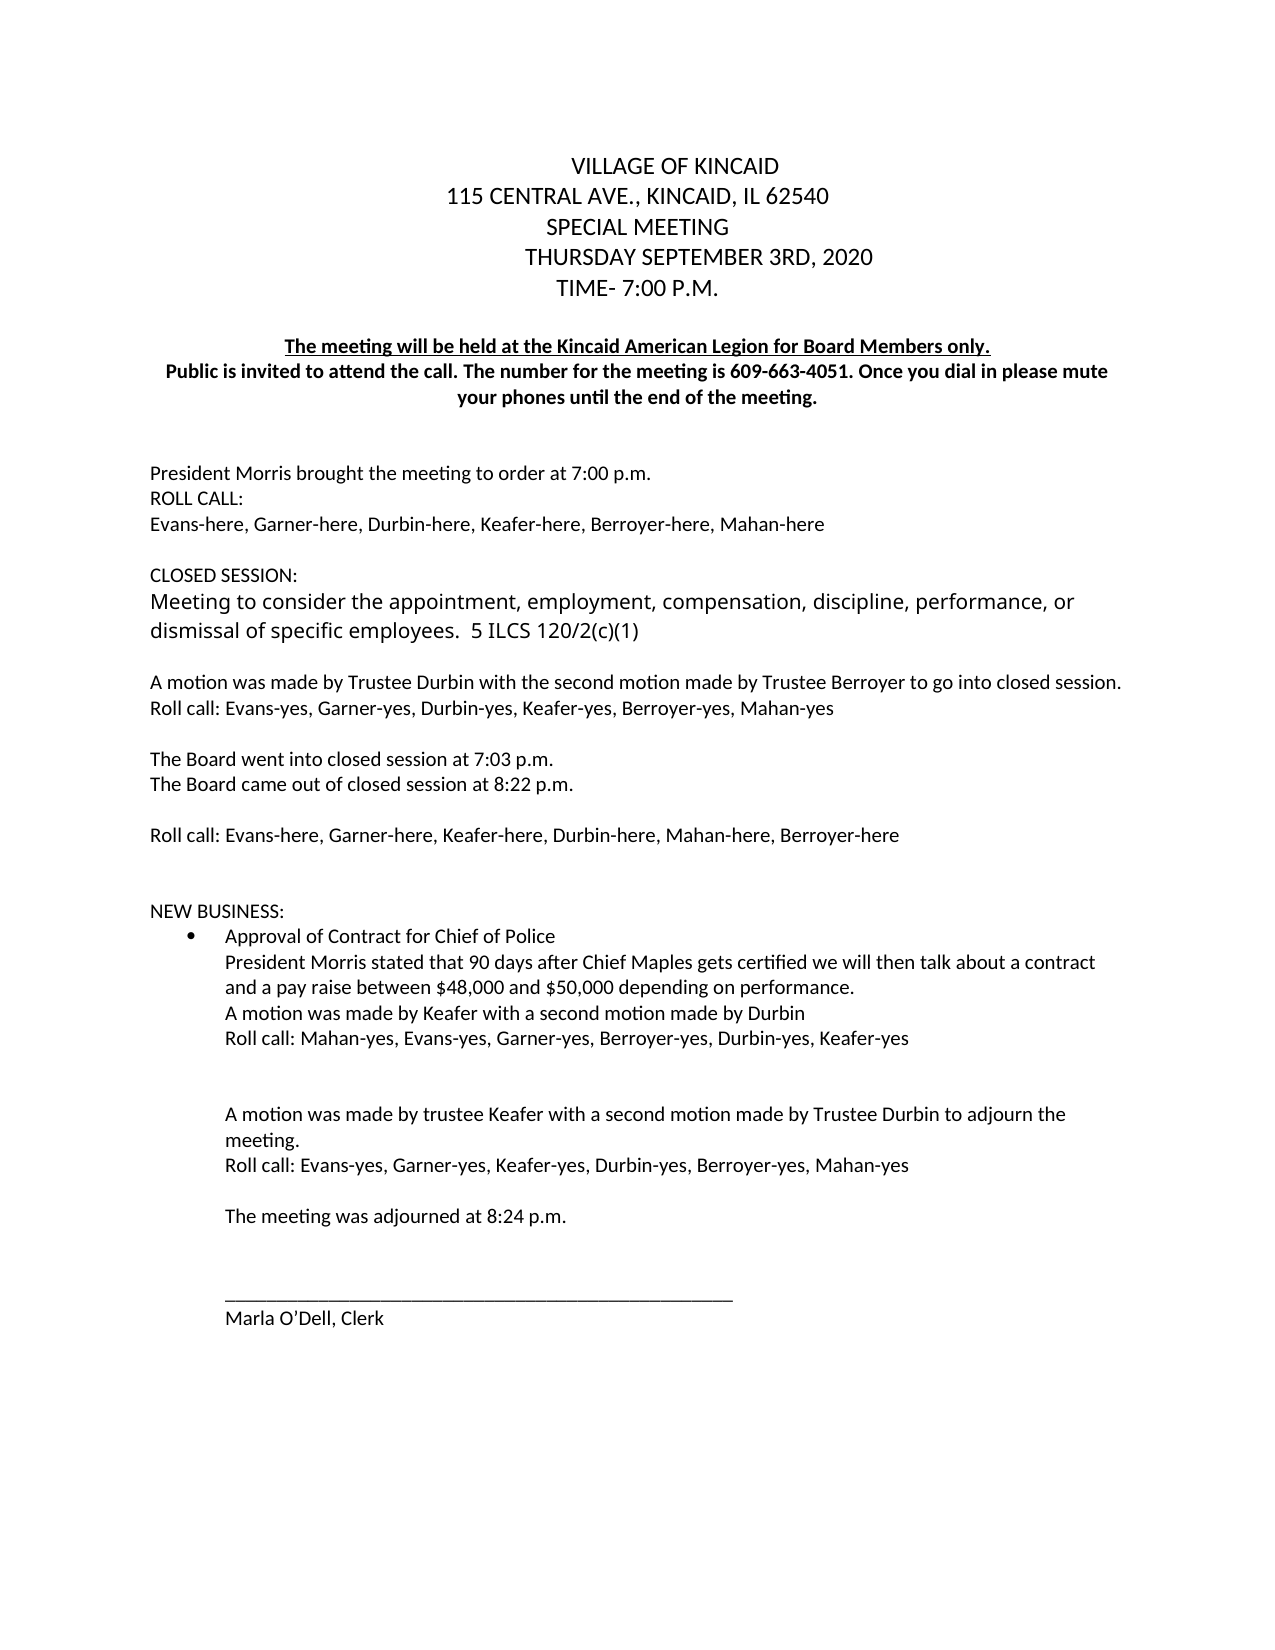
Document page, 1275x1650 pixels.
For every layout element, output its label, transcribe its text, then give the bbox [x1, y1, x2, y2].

list Approval of Contract for Chief of Police [187, 924, 1125, 949]
list The meeting was adjourned at 8:24 p.m. [225, 1203, 1125, 1229]
text The Board came out of closed session at 8:22 p.m. [150, 771, 1125, 797]
list _________________________________________________ [225, 1279, 1125, 1305]
text Roll call: Evans-here, Garner-here, Keafer-here, Durbin-here, Mahan-here, Berroyer-here [150, 822, 1125, 847]
text The Board went into closed session at 7:03 p.m. [150, 746, 1125, 771]
list A motion was made by trustee Keafer with a second motion made by Trustee Durbin to adjourn the meeting. [225, 1102, 1125, 1152]
list Marla O’Dell, Clerk [225, 1305, 1125, 1330]
text A motion was made by Trustee Durbin with the second motion made by Trustee Berroyer to go into closed session. [150, 669, 1125, 695]
text THURSDAY SEPTEMBER 3RD, 2020 [150, 242, 1125, 272]
text ROLL CALL: [150, 486, 1125, 511]
list Roll call: Evans-yes, Garner-yes, Keafer-yes, Durbin-yes, Berroyer-yes, Mahan-yes [225, 1152, 1125, 1178]
text The meeting will be held at the Kincaid American Legion for Board Members only. [150, 333, 1125, 358]
list Roll call: Mahan-yes, Evans-yes, Garner-yes, Berroyer-yes, Durbin-yes, Keafer-yes [225, 1025, 1125, 1051]
text Roll call: Evans-yes, Garner-yes, Durbin-yes, Keafer-yes, Berroyer-yes, Mahan-yes [150, 695, 1125, 720]
text Evans-here, Garner-here, Durbin-here, Keafer-here, Berroyer-here, Mahan-here [150, 511, 1125, 536]
list President Morris stated that 90 days after Chief Maples gets certified we will then talk about a contract and a pay raise between $48,000 and $50,000 depending on performance. [225, 949, 1125, 1000]
text NEW BUSINESS: [150, 898, 1125, 924]
text Meeting to consider the appointment, employment, compensation, discipline, performance, or dismissal of specific employees. 5 ILCS 120/2(c)(1) [150, 587, 1125, 644]
text SPECIAL MEETING [150, 211, 1125, 242]
text CLOSED SESSION: [150, 562, 1125, 587]
text TIME- 7:00 P.M. [150, 272, 1125, 303]
list A motion was made by Keafer with a second motion made by Durbin [225, 1000, 1125, 1025]
text President Morris brought the meeting to order at 7:00 p.m. [150, 460, 1125, 486]
text VILLAGE OF KINCAID 115 CENTRAL AVE., KINCAID, IL 62540 [150, 150, 1125, 211]
text Public is invited to attend the call. The number for the meeting is 609-663-4051. Once you dial in please mute your phones until the end of the meeting. [150, 358, 1125, 409]
